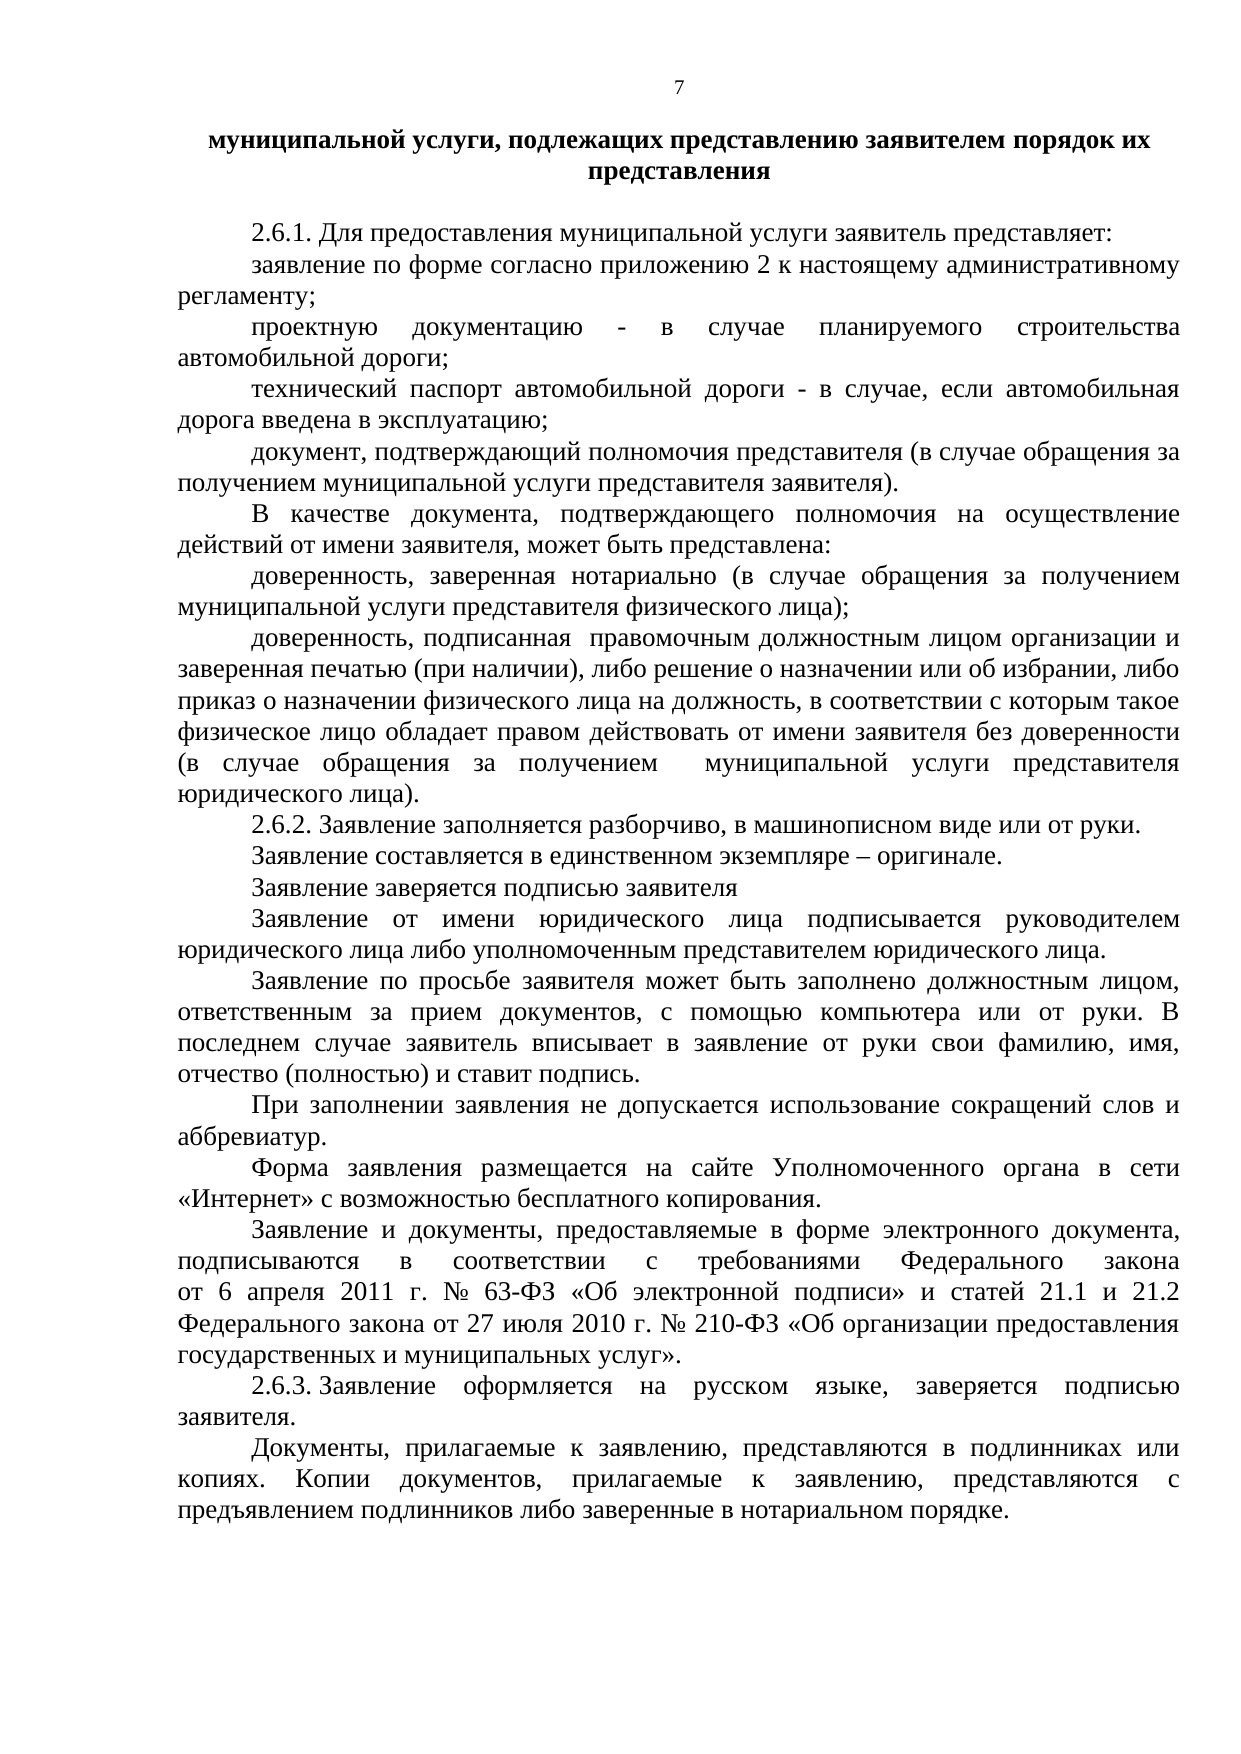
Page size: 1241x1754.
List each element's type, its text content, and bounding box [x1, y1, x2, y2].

text проектную документацию - в случае планируемого строительства автомобильной дороги; [177, 310, 1181, 372]
text Заявление составляется в единственном экземпляре – оригинале. [177, 839, 1181, 871]
text доверенность, заверенная нотариально (в случае обращения за получением муниципальной услуги представителя физического лица); [177, 559, 1181, 621]
text Заявление и документы, предоставляемые в форме электронного документа, подписываются в соответствии с требованиями Федерального закона от 6 апреля 2011 г. № 63-ФЗ «Об электронной подписи» и статей 21.1 и 21.2 Федерального закона от 27 июля 2010 г. № 210-ФЗ «Об организации предоставления государственных и муниципальных услуг». [177, 1213, 1181, 1369]
text технический паспорт автомобильной дороги - в случае, если автомобильная дорога введена в эксплуатацию; [177, 372, 1181, 434]
text документ, подтверждающий полномочия представителя (в случае обращения за получением муниципальной услуги представителя заявителя). [177, 434, 1181, 497]
text 2.6.2. Заявление заполняется разборчиво, в машинописном виде или от руки. [177, 808, 1181, 839]
text При заполнении заявления не допускается использование сокращений слов и аббревиатур. [177, 1089, 1181, 1151]
text Документы, прилагаемые к заявлению, представляются в подлинниках или копиях. Копии документов, прилагаемые к заявлению, представляются с предъявлением подлинников либо заверенные в нотариальном порядке. [177, 1431, 1181, 1525]
text Заявление по просьбе заявителя может быть заполнено должностным лицом, ответственным за прием документов, с помощью компьютера или от руки. В последнем случае заявитель вписывает в заявление от руки свои фамилию, имя, отчество (полностью) и ставит подпись. [177, 964, 1181, 1089]
text Заявление заверяется подписью заявителя [177, 871, 1181, 902]
text 2.6.3. Заявление оформляется на русском языке, заверяется подписью заявителя. [177, 1369, 1181, 1431]
text 2.6.1. Для предоставления муниципальной услуги заявитель представляет: [177, 217, 1181, 248]
text Заявление от имени юридического лица подписывается руководителем юридического лица либо уполномоченным представителем юридического лица. [177, 902, 1181, 964]
text В качестве документа, подтверждающего полномочия на осуществление действий от имени заявителя, может быть представлена: [177, 497, 1181, 559]
text Форма заявления размещается на сайте Уполномоченного органа в сети «Интернет» с возможностью бесплатного копирования. [177, 1151, 1181, 1213]
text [177, 123, 1181, 185]
text доверенность, подписанная правомочным должностным лицом организации и заверенная печатью (при наличии), либо решение о назначении или об избрании, либо приказ о назначении физического лица на должность, в соответствии с которым такое физическое лицо обладает правом действовать от имени заявителя без доверенности (в случае обращения за получением муниципальной услуги представителя юридического лица). [177, 621, 1181, 808]
text заявление по форме согласно приложению 2 к настоящему административному регламенту; [177, 248, 1181, 310]
